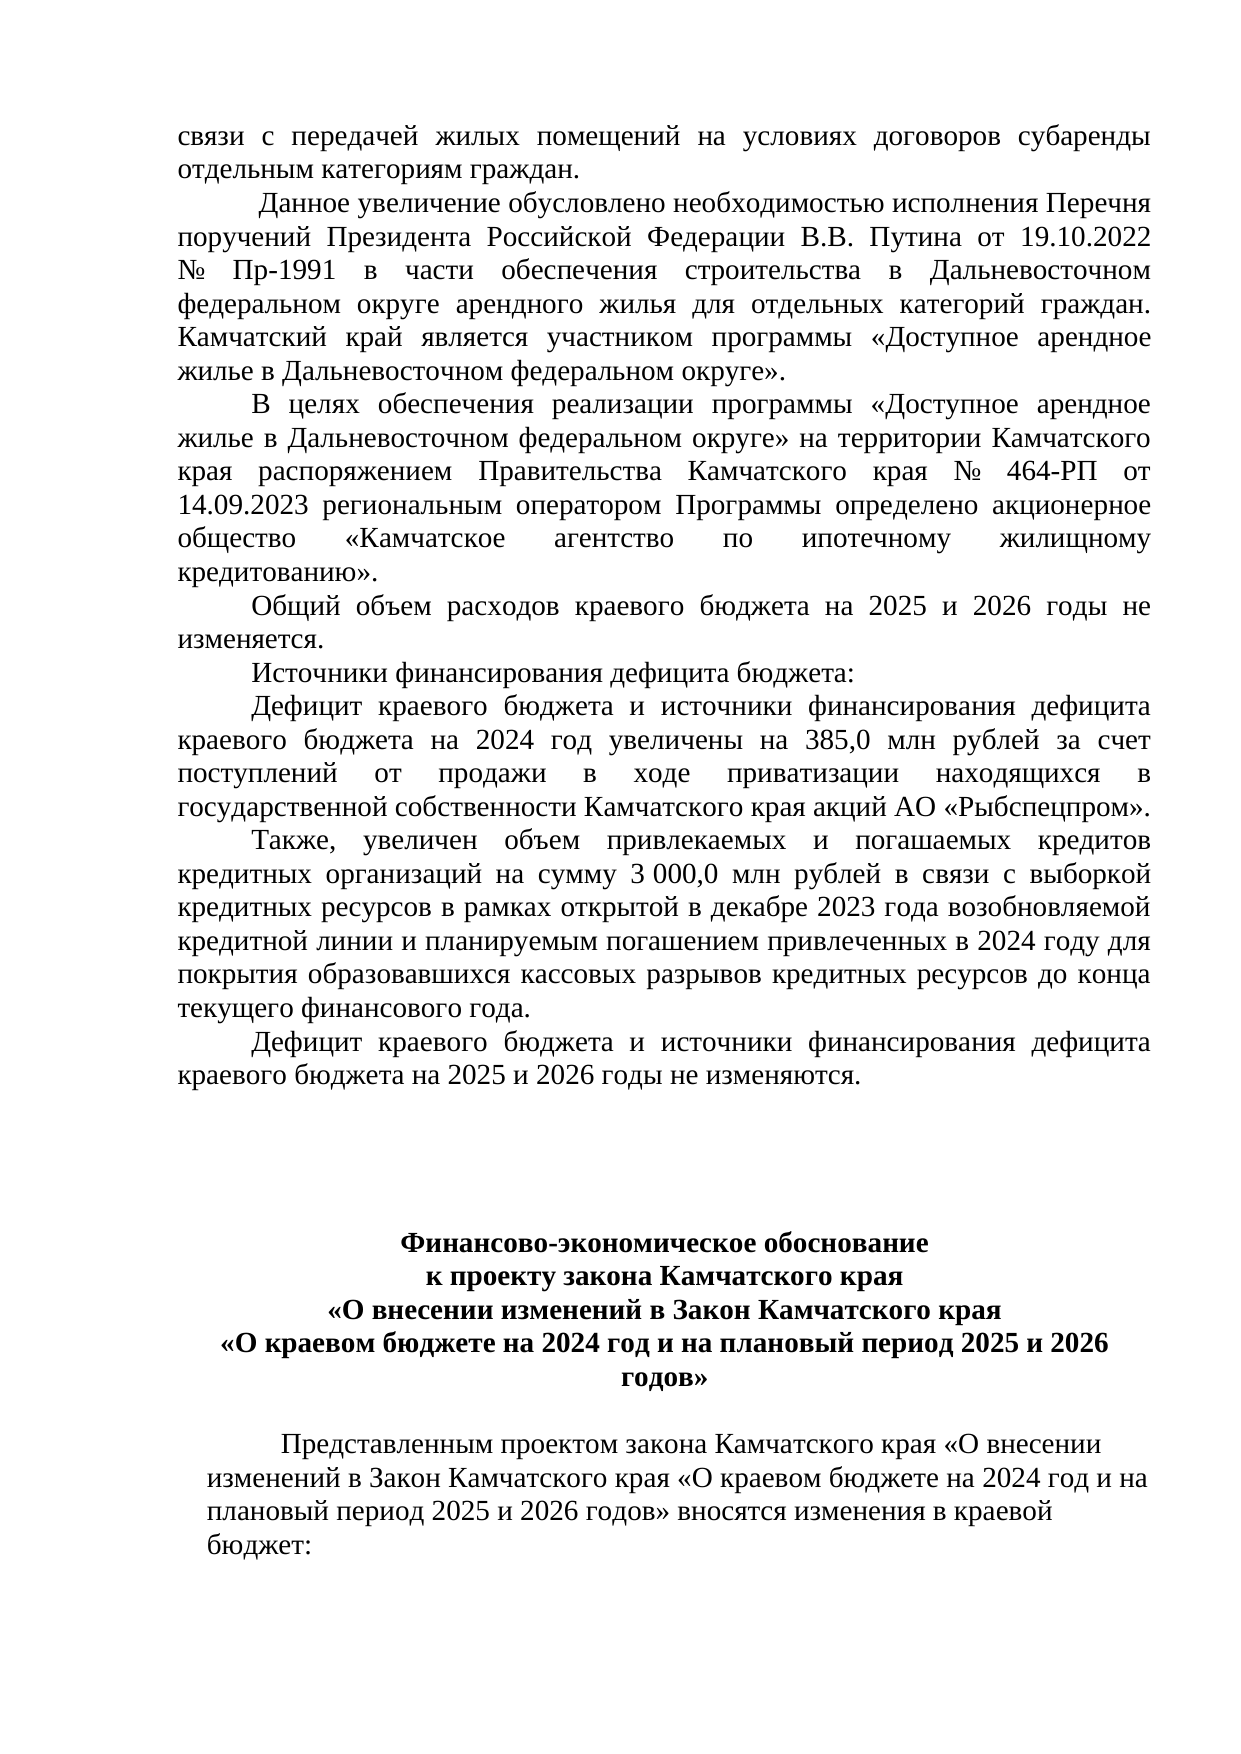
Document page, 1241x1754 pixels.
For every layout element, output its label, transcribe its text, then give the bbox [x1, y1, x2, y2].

text «О внесении изменений в Закон Камчатского края [177, 1292, 1152, 1326]
text Источники финансирования дефицита бюджета: [177, 655, 1152, 688]
text «О краевом бюджете на 2024 год и на плановый период 2025 и 2026 годов» [177, 1326, 1152, 1393]
text Также, увеличен объем привлекаемых и погашаемых кредитов кредитных организаций на сумму 3 000,0 млн рублей в связи с выборкой кредитных ресурсов в рамках открытой в декабре 2023 года возобновляемой кредитной линии и планируемым погашением привлеченных в 2024 году для покрытия образовавшихся кассовых разрывов кредитных ресурсов до конца текущего финансового года. [177, 822, 1152, 1024]
subtitle Финансово-экономическое обоснование [177, 1225, 1152, 1258]
text Представленным проектом закона Камчатского края «О внесении изменений в Закон Камчатского края «О краевом бюджете на 2024 год и на плановый период 2025 и 2026 годов» вносятся изменения в краевой бюджет: [207, 1426, 1152, 1560]
text Общий объем расходов краевого бюджета на 2025 и 2026 годы не изменяется. [177, 588, 1152, 655]
text Дефицит краевого бюджета и источники финансирования дефицита краевого бюджета на 2025 и 2026 годы не изменяются. [177, 1024, 1152, 1091]
text Данное увеличение обусловлено необходимостью исполнения Перечня поручений Президента Российской Федерации В.В. Путина от 19.10.2022 № Пр-1991 в части обеспечения строительства в Дальневосточном федеральном округе арендного жилья для отдельных категорий граждан. Камчатский край является участником программы «Доступное арендное жилье в Дальневосточном федеральном округе». [177, 185, 1152, 386]
text Дефицит краевого бюджета и источники финансирования дефицита краевого бюджета на 2024 год увеличены на 385,0 млн рублей за счет поступлений от продажи в ходе приватизации находящихся в государственной собственности Камчатского края акций АО «Рыбспецпром». [177, 688, 1152, 822]
text В целях обеспечения реализации программы «Доступное арендное жилье в Дальневосточном федеральном округе» на территории Камчатского края распоряжением Правительства Камчатского края № 464-РП от 14.09.2023 региональным оператором Программы определено акционерное общество «Камчатское агентство по ипотечному жилищному кредитованию». [177, 386, 1152, 588]
text к проекту закона Камчатского края [177, 1258, 1152, 1292]
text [177, 118, 1152, 185]
